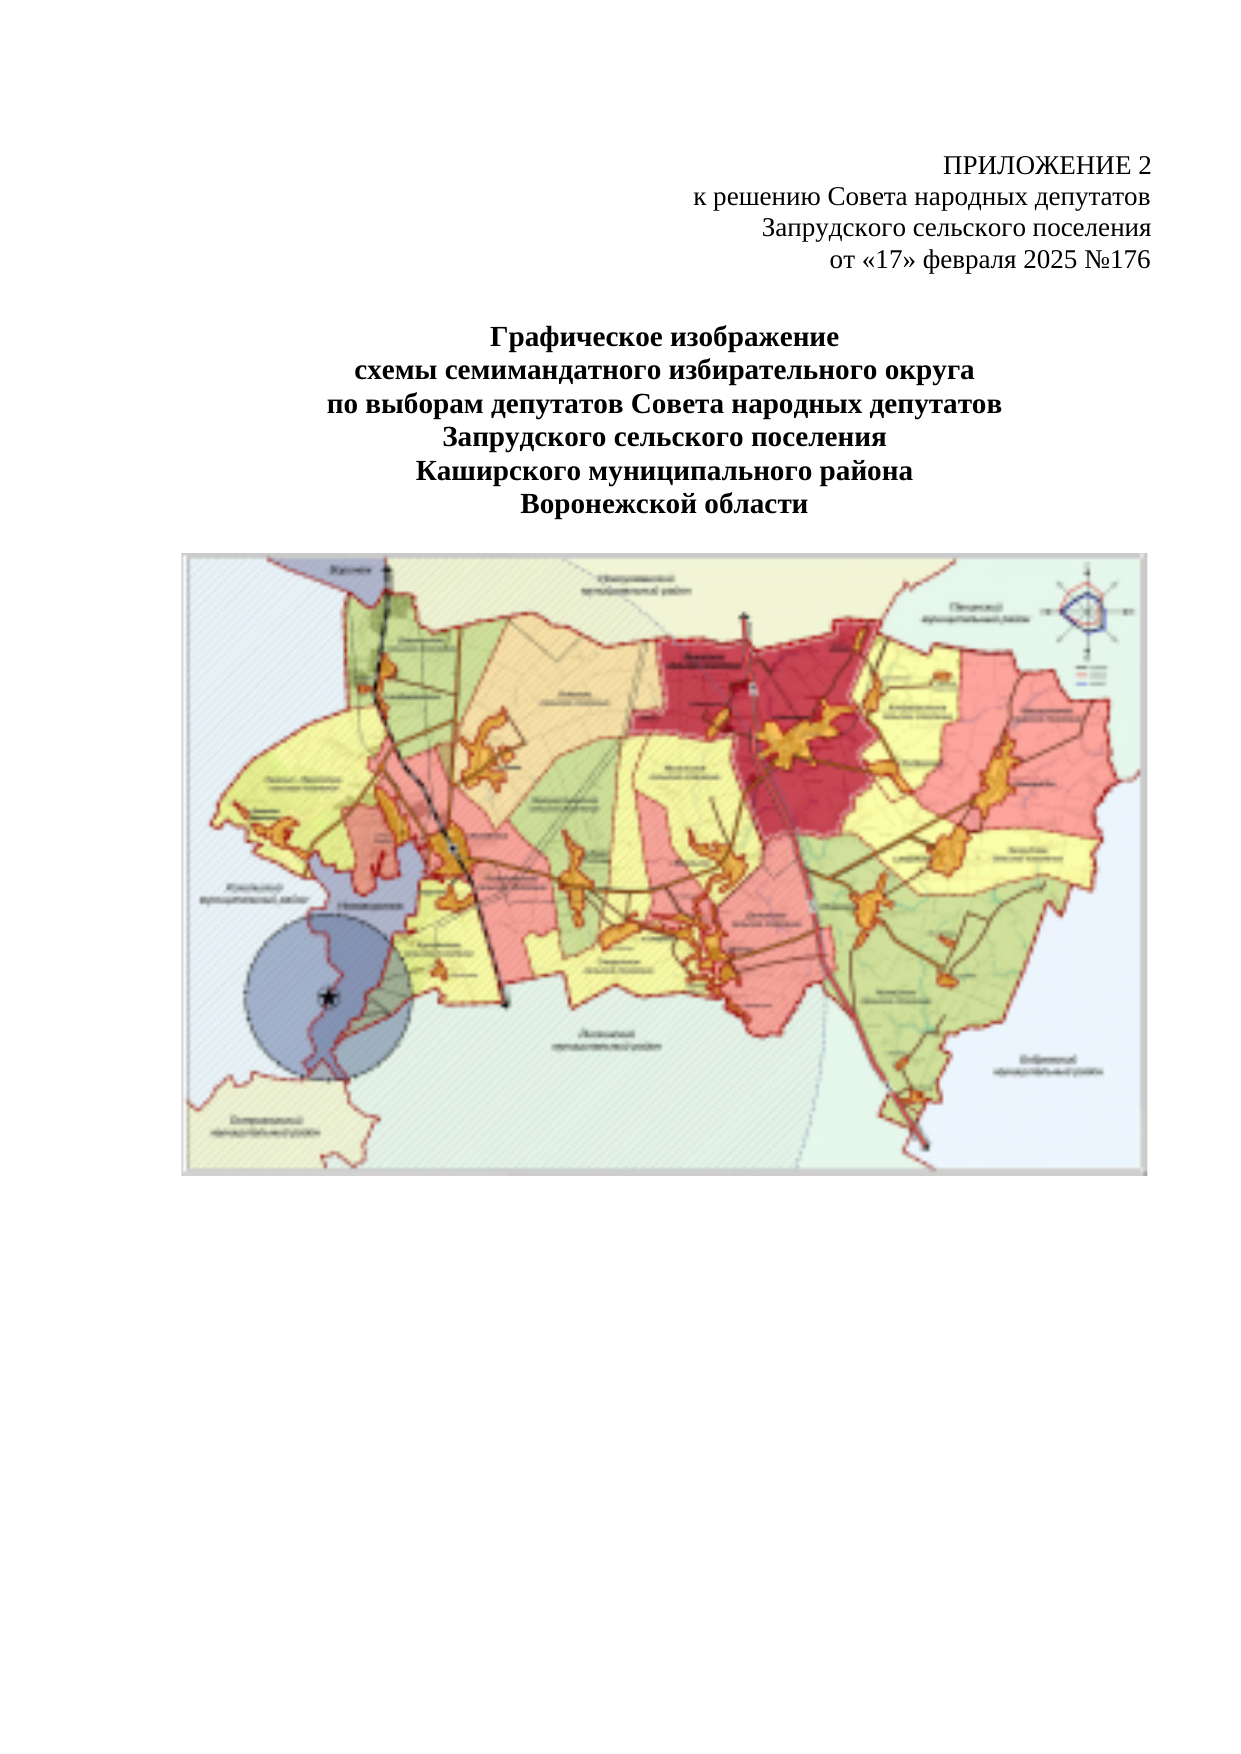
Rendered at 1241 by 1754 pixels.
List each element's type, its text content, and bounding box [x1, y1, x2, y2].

text к решению Совета народных депутатов [177, 180, 1152, 212]
picture [181, 553, 1148, 1176]
text Запрудского сельского поселения [177, 212, 1152, 243]
text Графическое изображение схемы семимандатного избирательного округа по выборам депутатов Совета народных депутатов Запрудского сельского поселения [177, 319, 1152, 453]
text от «17» февраля 2025 №176 [177, 243, 1152, 274]
text Воронежской области [177, 487, 1152, 520]
text Каширского муниципального района [177, 453, 1152, 487]
text ПРИЛОЖЕНИЕ 2 [177, 149, 1152, 180]
